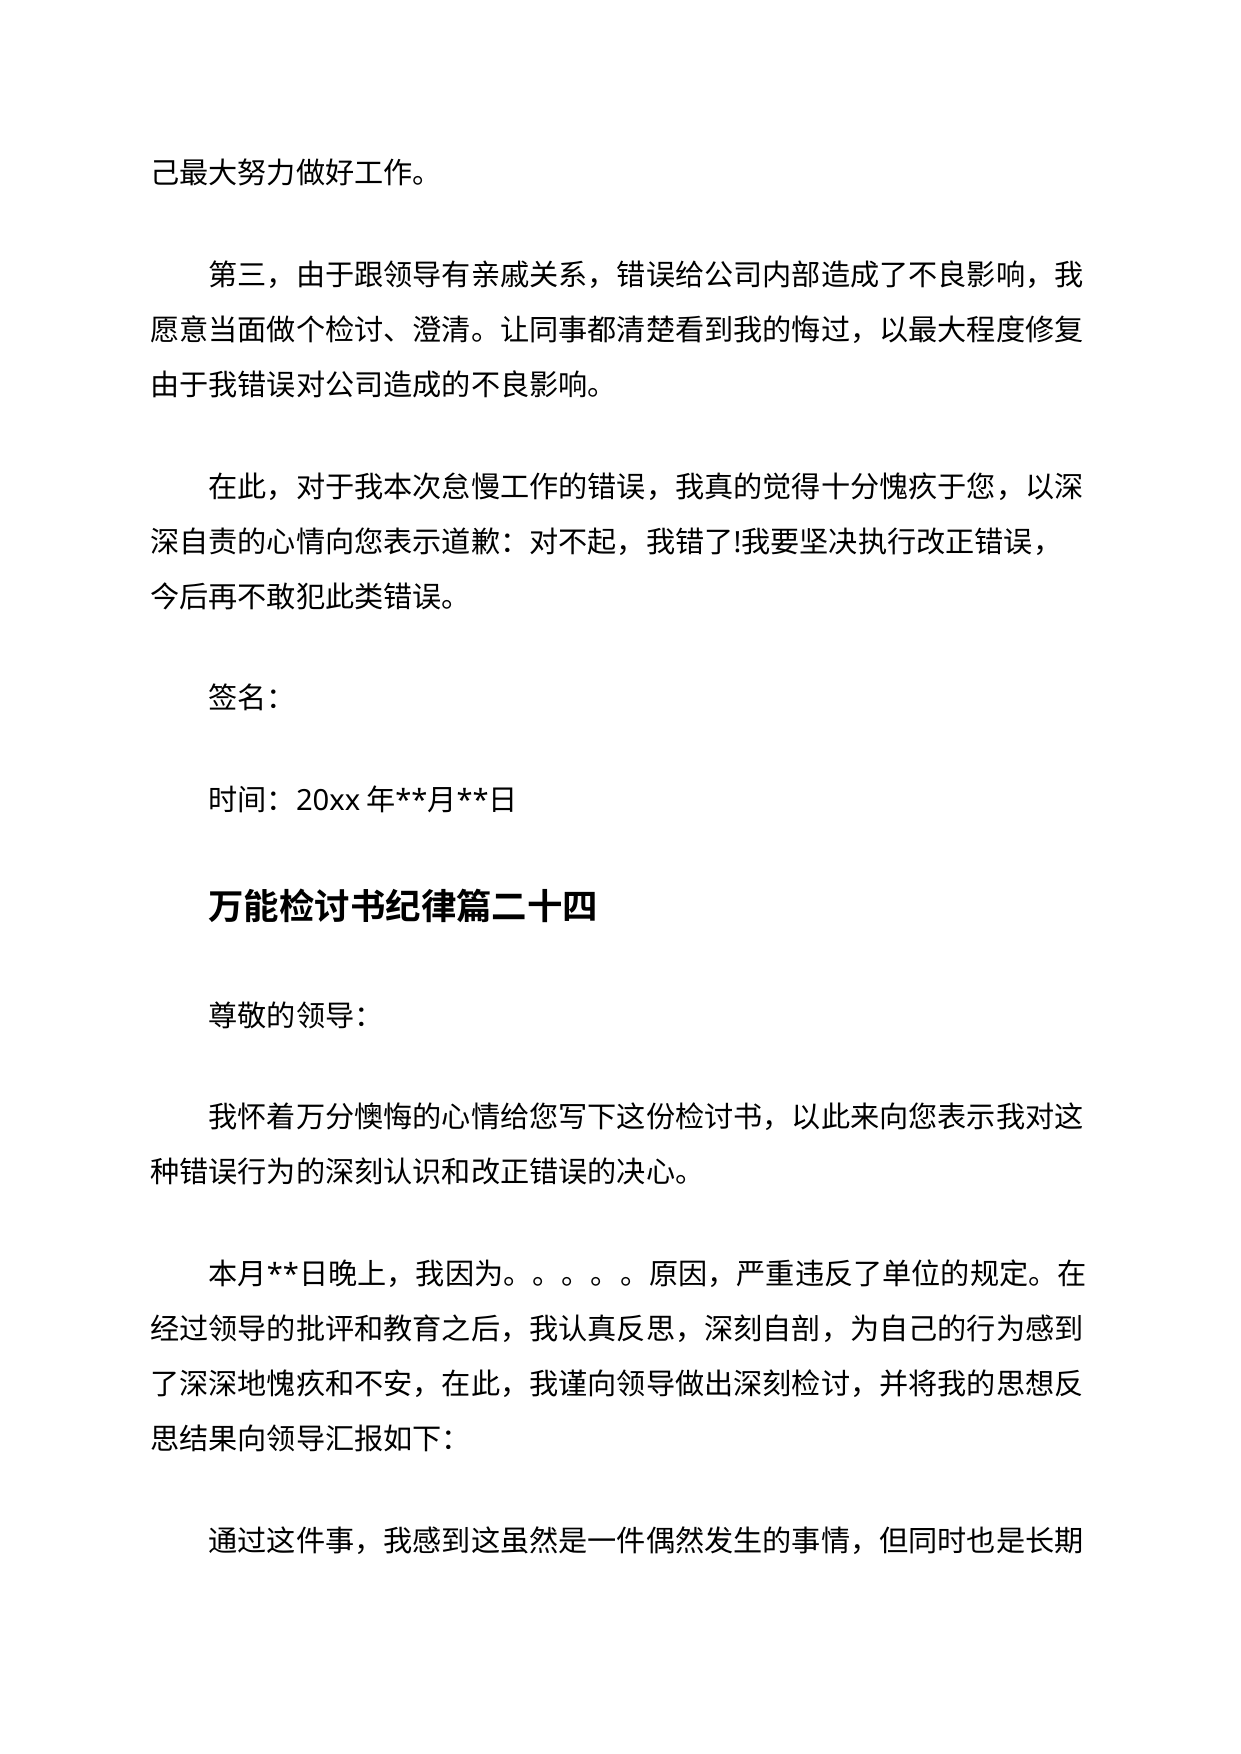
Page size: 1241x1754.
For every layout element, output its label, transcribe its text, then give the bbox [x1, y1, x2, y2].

text 在此，对于我本次怠慢工作的错误，我真的觉得十分愧疚于您，以深深自责的心情向您表示道歉：对不起，我错了!我要坚决执行改正错误，今后再不敢犯此类错误。 [150, 463, 1090, 616]
text 时间：20xx年**月**日 [150, 777, 1090, 819]
text 本月**日晚上，我因为。。。。。原因，严重违反了单位的规定。在经过领导的批评和教育之后，我认真反思，深刻自剖，为自己的行为感到了深深地愧疚和不安，在此，我谨向领导做出深刻检讨，并将我的思想反思结果向领导汇报如下： [150, 1251, 1090, 1458]
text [150, 150, 1090, 192]
text 我怀着万分懊悔的心情给您写下这份检讨书，以此来向您表示我对这种错误行为的深刻认识和改正错误的决心。 [150, 1094, 1090, 1191]
text 第三，由于跟领导有亲戚关系，错误给公司内部造成了不良影响，我愿意当面做个检讨、澄清。让同事都清楚看到我的悔过，以最大程度修复由于我错误对公司造成的不良影响。 [150, 252, 1090, 404]
text 尊敬的领导： [150, 992, 1090, 1034]
text 万能检讨书纪律篇二十四 [150, 879, 1090, 930]
text 签名： [150, 675, 1090, 717]
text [150, 1517, 1090, 1559]
